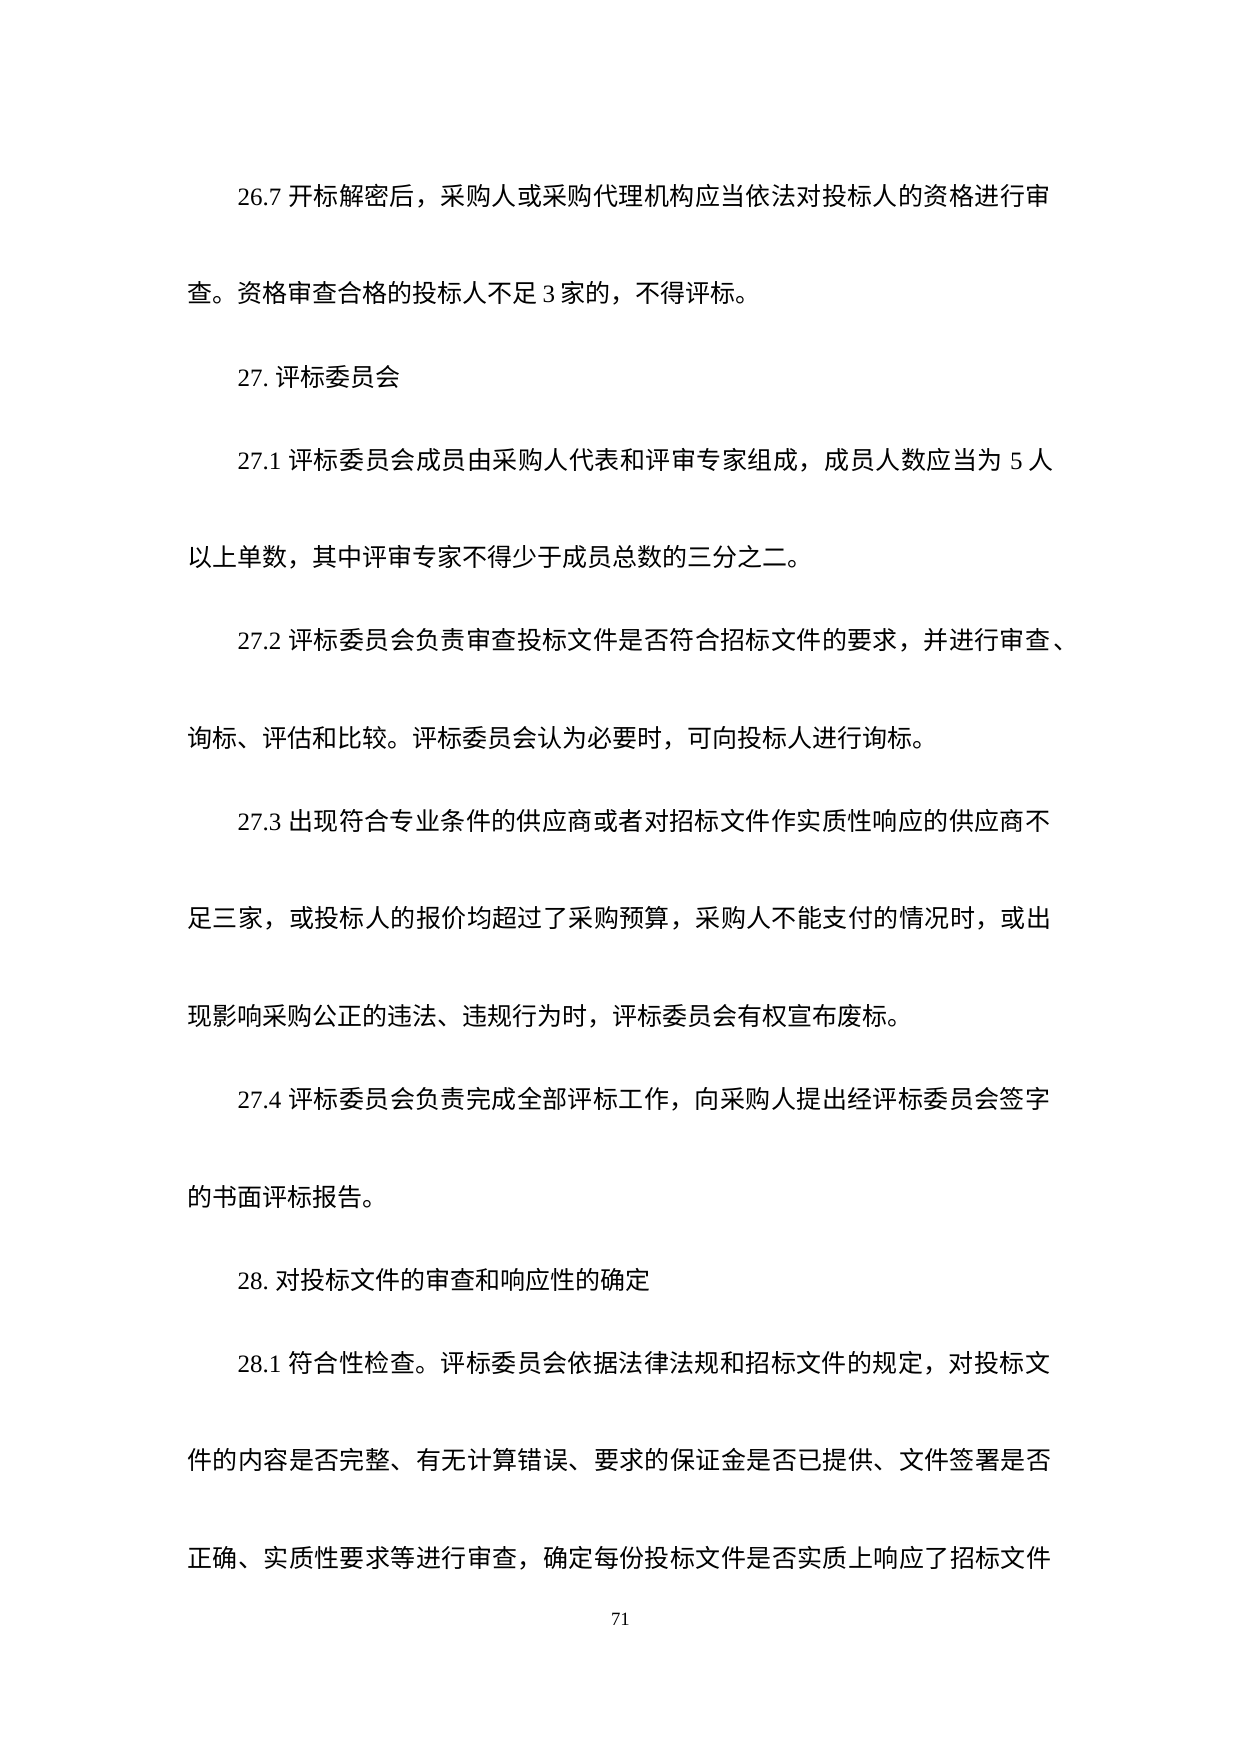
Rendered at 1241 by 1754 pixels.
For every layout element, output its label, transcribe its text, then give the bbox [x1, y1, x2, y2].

text 27. 评标委员会 [187, 343, 1053, 408]
text 27.3 出现符合专业条件的供应商或者对招标文件作实质性响应的供应商不足三家，或投标人的报价均超过了采购预算，采购人不能支付的情况时，或出现影响采购公正的违法、违规行为时，评标委员会有权宣布废标。 [187, 787, 1053, 1047]
text 27.4 评标委员会负责完成全部评标工作，向采购人提出经评标委员会签字的书面评标报告。 [187, 1065, 1053, 1228]
text 28. 对投标文件的审查和响应性的确定 [187, 1246, 1053, 1311]
text 26.7 开标解密后，采购人或采购代理机构应当依法对投标人的资格进行审查。资格审查合格的投标人不足3家的，不得评标。 [187, 162, 1053, 324]
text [187, 1329, 1053, 1589]
text 27.1 评标委员会成员由采购人代表和评审专家组成，成员人数应当为5人以上单数，其中评审专家不得少于成员总数的三分之二。 [187, 426, 1053, 588]
text 27.2 评标委员会负责审查投标文件是否符合招标文件的要求，并进行审查、询标、评估和比较。评标委员会认为必要时，可向投标人进行询标。 [187, 606, 1053, 769]
